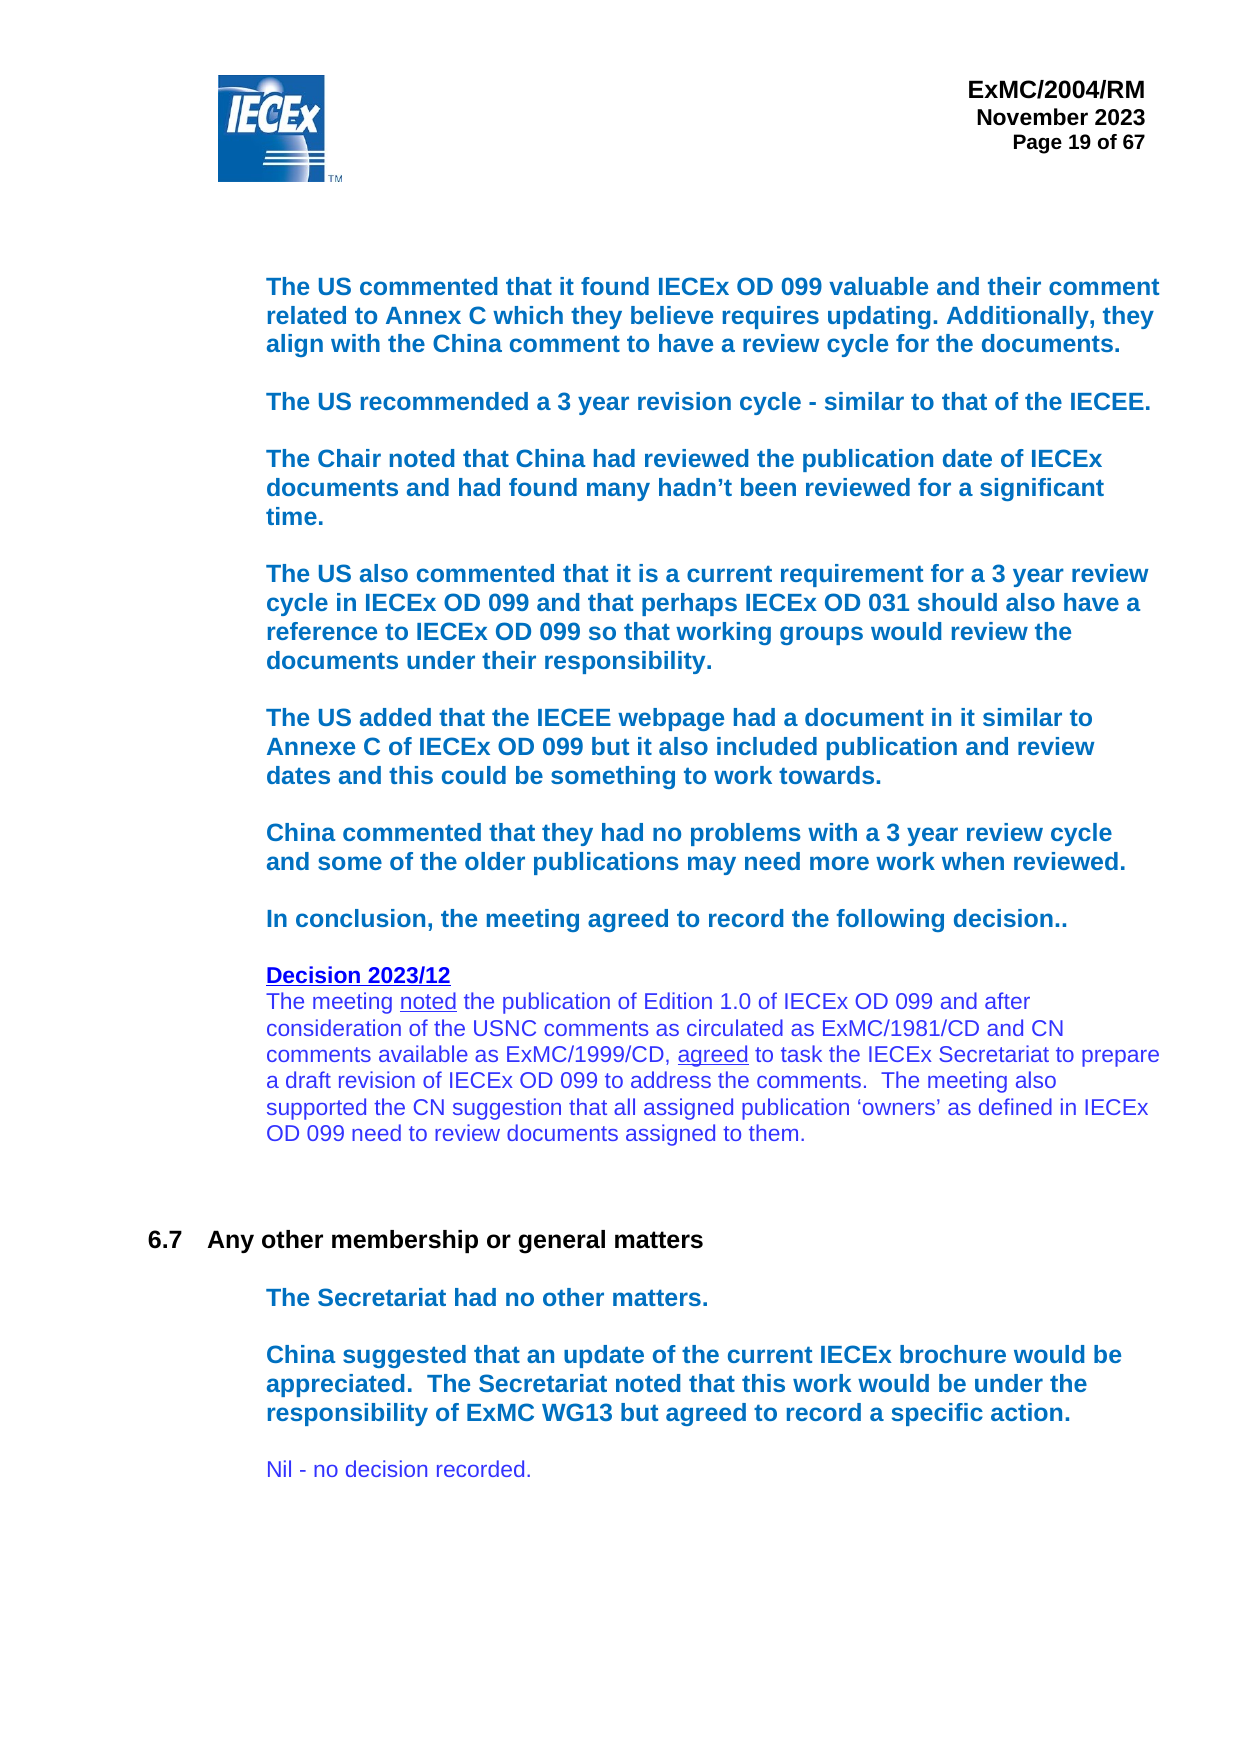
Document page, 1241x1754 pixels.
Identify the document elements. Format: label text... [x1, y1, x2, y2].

text China commented that they had no problems with a 3 year review cycle and some of the older publications may need more work when reviewed. [266, 818, 1162, 876]
text The US recommended a 3 year revision cycle - similar to that of the IECEE. [266, 387, 1162, 416]
text In conclusion, the meeting agreed to record the following decision.. [266, 904, 1162, 933]
text The US commented that it found IECEx OD 099 valuable and their comment related to Annex C which they believe requires updating. Additionally, they align with the China comment to have a review cycle for the documents. [266, 272, 1162, 358]
text The US added that the IECEE webpage had a document in it similar to Annexe C of IECEx OD 099 but it also included publication and review dates and this could be something to work towards. [266, 703, 1162, 789]
text The Chair noted that China had reviewed the publication date of IECEx documents and had found many hadn’t been reviewed for a significant time. [266, 444, 1162, 531]
text The meeting noted the publication of Edition 1.0 of IECEx OD 099 and after consideration of the USNC comments as circulated as ExMC/1981/CD and CN comments available as ExMC/1999/CD, agreed to task the IECEx Secretariat to prepare a draft revision of IECEx OD 099 to address the comments. The meeting also supported the CN suggestion that all assigned publication ‘owners’ as defined in IECEx OD 099 need to review documents assigned to them. [266, 988, 1162, 1146]
picture [218, 75, 342, 182]
text Nil - no decision recorded. [148, 1456, 1162, 1482]
text The US also commented that it is a current requirement for a 3 year review cycle in IECEx OD 099 and that perhaps IECEx OD 031 should also have a reference to IECEx OD 099 so that working groups would review the documents under their responsibility. [266, 559, 1162, 674]
text The Secretariat had no other matters. [148, 1283, 1162, 1312]
subtitle Any other membership or general matters [148, 1226, 1162, 1254]
text China suggested that an update of the current IECEx brochure would be appreciated. The Secretariat noted that this work would be under the responsibility of ExMC WG13 but agreed to record a specific action. [148, 1341, 1162, 1427]
text Decision 2023/12 [266, 962, 1162, 988]
